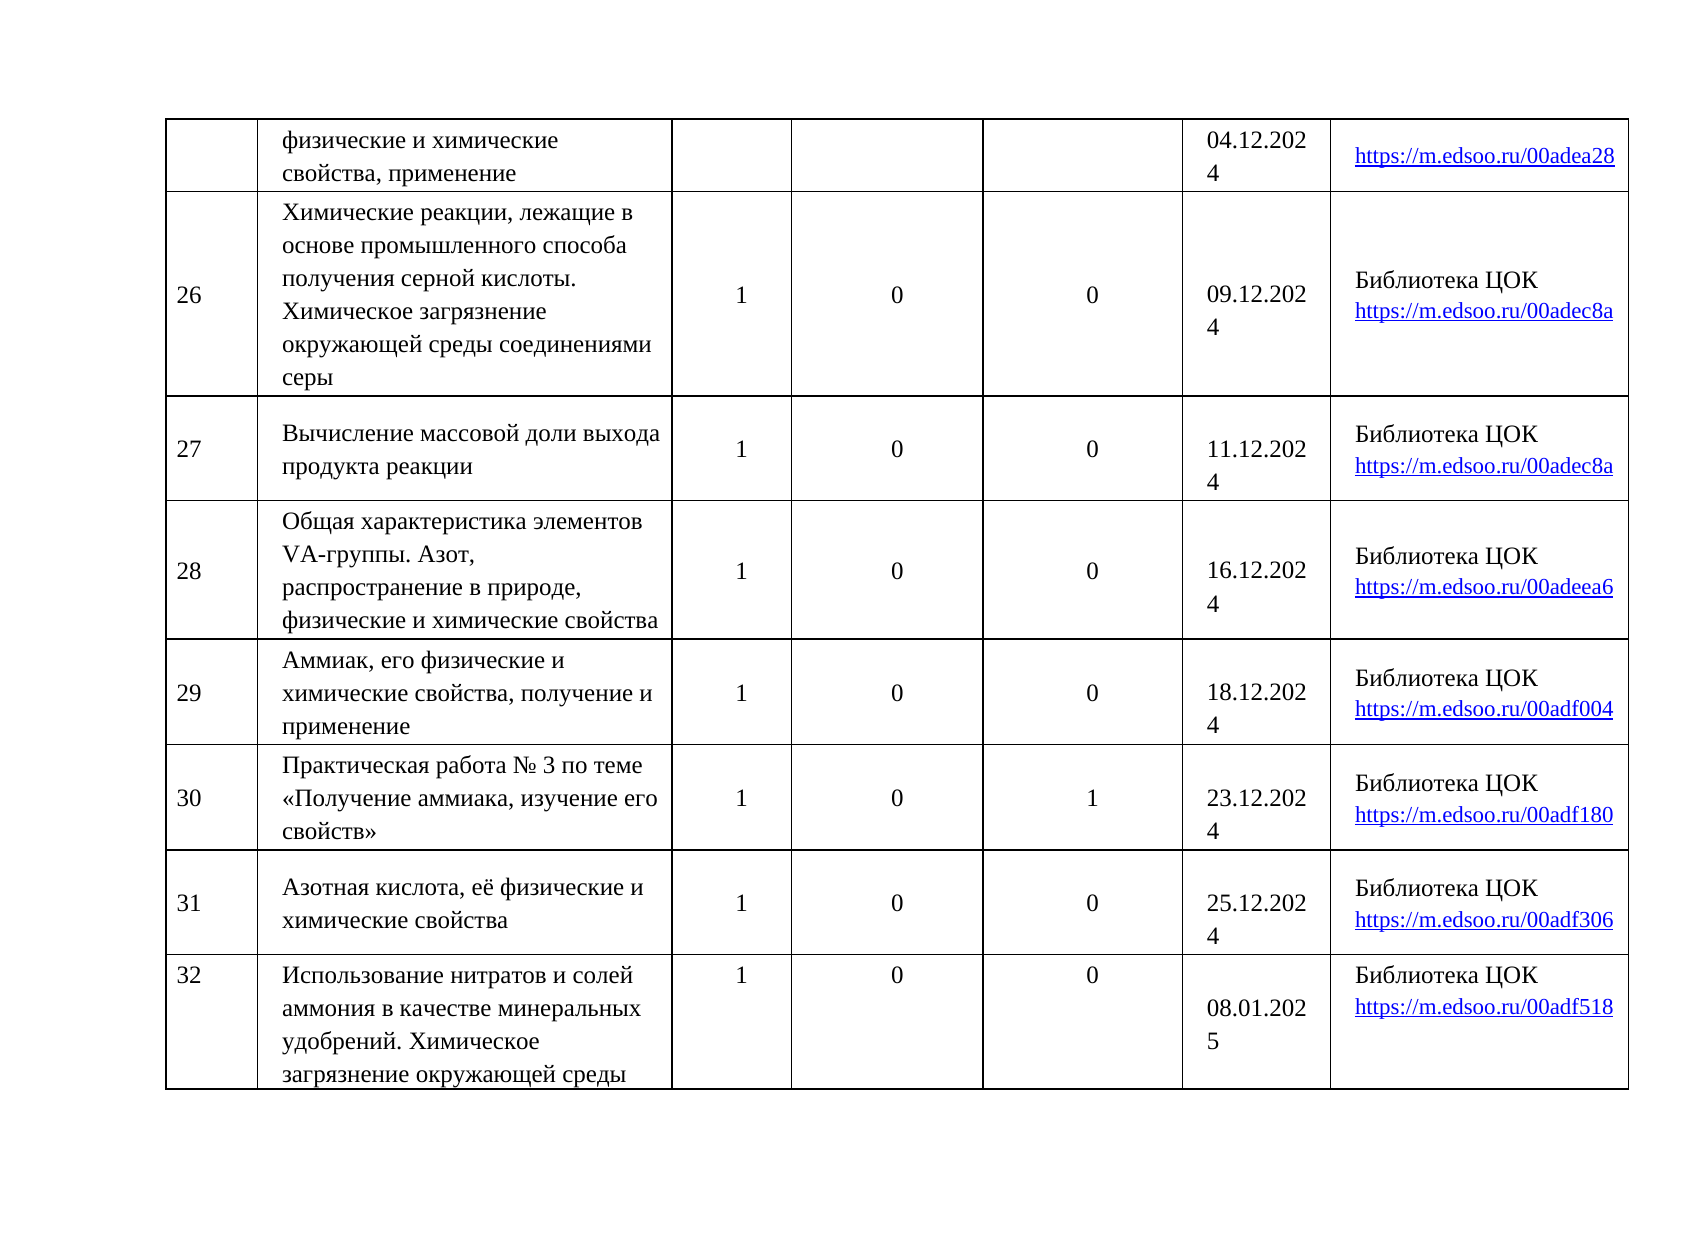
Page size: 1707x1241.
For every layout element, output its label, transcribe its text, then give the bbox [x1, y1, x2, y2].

table_cell 0 [792, 745, 982, 849]
table_cell 23.12.2024 [1183, 745, 1330, 849]
table_cell 16.12.2024 [1183, 501, 1330, 638]
table_cell 1 [673, 501, 791, 638]
table_cell 1 [673, 851, 791, 954]
table_cell 0 [792, 640, 982, 743]
table_cell 0 [792, 851, 982, 954]
table_cell 1 [673, 120, 791, 191]
table_cell Библиотека ЦОК https://m.edsoo.ru/00adec8a [1331, 397, 1628, 500]
table_cell Аммиак, его физические и химические свойства, получение и применение [258, 640, 671, 743]
table_cell 1 [673, 397, 791, 500]
table_cell Азотная кислота, её физические и химические свойства [258, 851, 671, 954]
table_cell 08.01.2025 [1183, 955, 1330, 1088]
table_cell 0 [984, 851, 1182, 954]
table_cell Общая характеристика элементов VА-группы. Азот, распространение в природе, физические и химические свойства [258, 501, 671, 638]
table_cell 32 [167, 955, 257, 1088]
table_cell 04.12.2024 [1183, 120, 1330, 191]
table_cell 30 [167, 745, 257, 849]
table_cell 0 [984, 397, 1182, 500]
table_cell 28 [167, 501, 257, 638]
table_cell 11.12.2024 [1183, 397, 1330, 500]
table_cell Библиотека ЦОК https://m.edsoo.ru/00adf004 [1331, 640, 1628, 743]
table_cell 1 [984, 745, 1182, 849]
table_cell Вычисление массовой доли выхода продукта реакции [258, 397, 671, 500]
table_cell 0 [792, 120, 982, 191]
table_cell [1331, 120, 1628, 191]
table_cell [258, 120, 671, 191]
table_cell Практическая работа № 3 по теме «Получение аммиака, изучение его свойств» [258, 745, 671, 849]
table_cell 0 [984, 120, 1182, 191]
table_cell Библиотека ЦОК https://m.edsoo.ru/00adf306 [1331, 851, 1628, 954]
table_cell 1 [673, 192, 791, 395]
table_cell 09.12.2024 [1183, 192, 1330, 395]
table_cell Библиотека ЦОК https://m.edsoo.ru/00adf180 [1331, 745, 1628, 849]
table_cell 27 [167, 397, 257, 500]
table_cell 0 [984, 955, 1182, 1088]
table_cell 1 [673, 745, 791, 849]
table_cell 0 [792, 192, 982, 395]
table_cell 25 [167, 120, 257, 191]
table_cell 0 [984, 640, 1182, 743]
table_cell 0 [984, 192, 1182, 395]
table_cell 0 [792, 397, 982, 500]
table_cell Библиотека ЦОК https://m.edsoo.ru/00adeea6 [1331, 501, 1628, 638]
table_cell 18.12.2024 [1183, 640, 1330, 743]
table_cell Библиотека ЦОК https://m.edsoo.ru/00adec8a [1331, 192, 1628, 395]
table_cell 1 [673, 640, 791, 743]
table_cell 29 [167, 640, 257, 743]
table_cell 31 [167, 851, 257, 954]
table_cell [1331, 955, 1628, 1088]
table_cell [258, 955, 671, 1088]
table_cell 26 [167, 192, 257, 395]
table_cell 25.12.2024 [1183, 851, 1330, 954]
table_cell 0 [984, 501, 1182, 638]
table_cell Химические реакции, лежащие в основе промышленного способа получения серной кислоты. Химическое загрязнение окружающей среды соединениями серы [258, 192, 671, 395]
table_cell 0 [792, 501, 982, 638]
table_cell 1 [673, 955, 791, 1088]
table_cell 0 [792, 955, 982, 1088]
